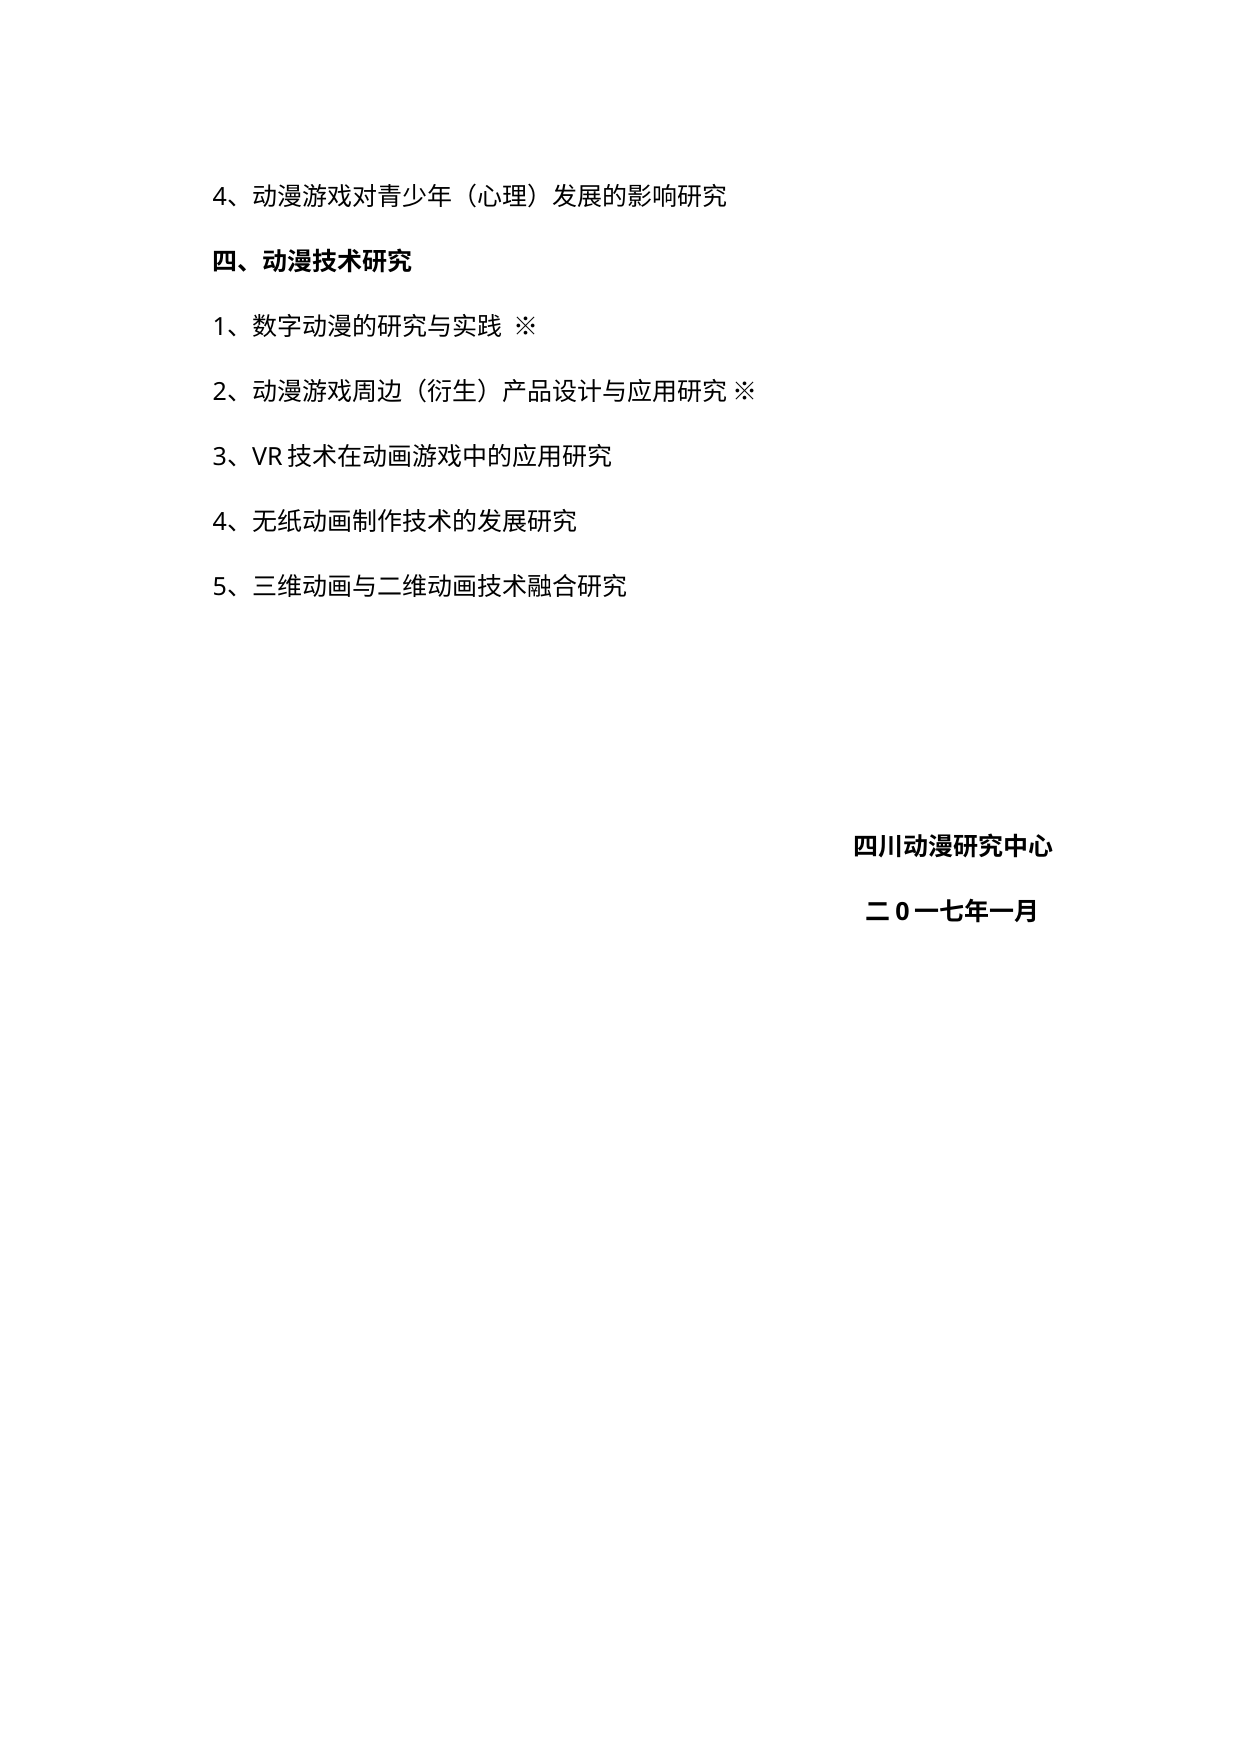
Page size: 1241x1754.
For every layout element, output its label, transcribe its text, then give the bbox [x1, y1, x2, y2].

text 2、动漫游戏周边（衍生）产品设计与应用研究 ※ [187, 357, 1053, 422]
text 4、动漫游戏对青少年（心理）发展的影响研究 [187, 162, 1053, 227]
text 四、动漫技术研究 [187, 227, 1053, 292]
text 1、数字动漫的研究与实践 ※ [187, 292, 1053, 357]
text 二0一七年一月 [187, 877, 1053, 942]
text 3、VR技术在动画游戏中的应用研究 [187, 422, 1053, 487]
text 四川动漫研究中心 [187, 812, 1053, 877]
text 4、无纸动画制作技术的发展研究 [187, 487, 1053, 552]
text 5、三维动画与二维动画技术融合研究 [187, 552, 1053, 617]
